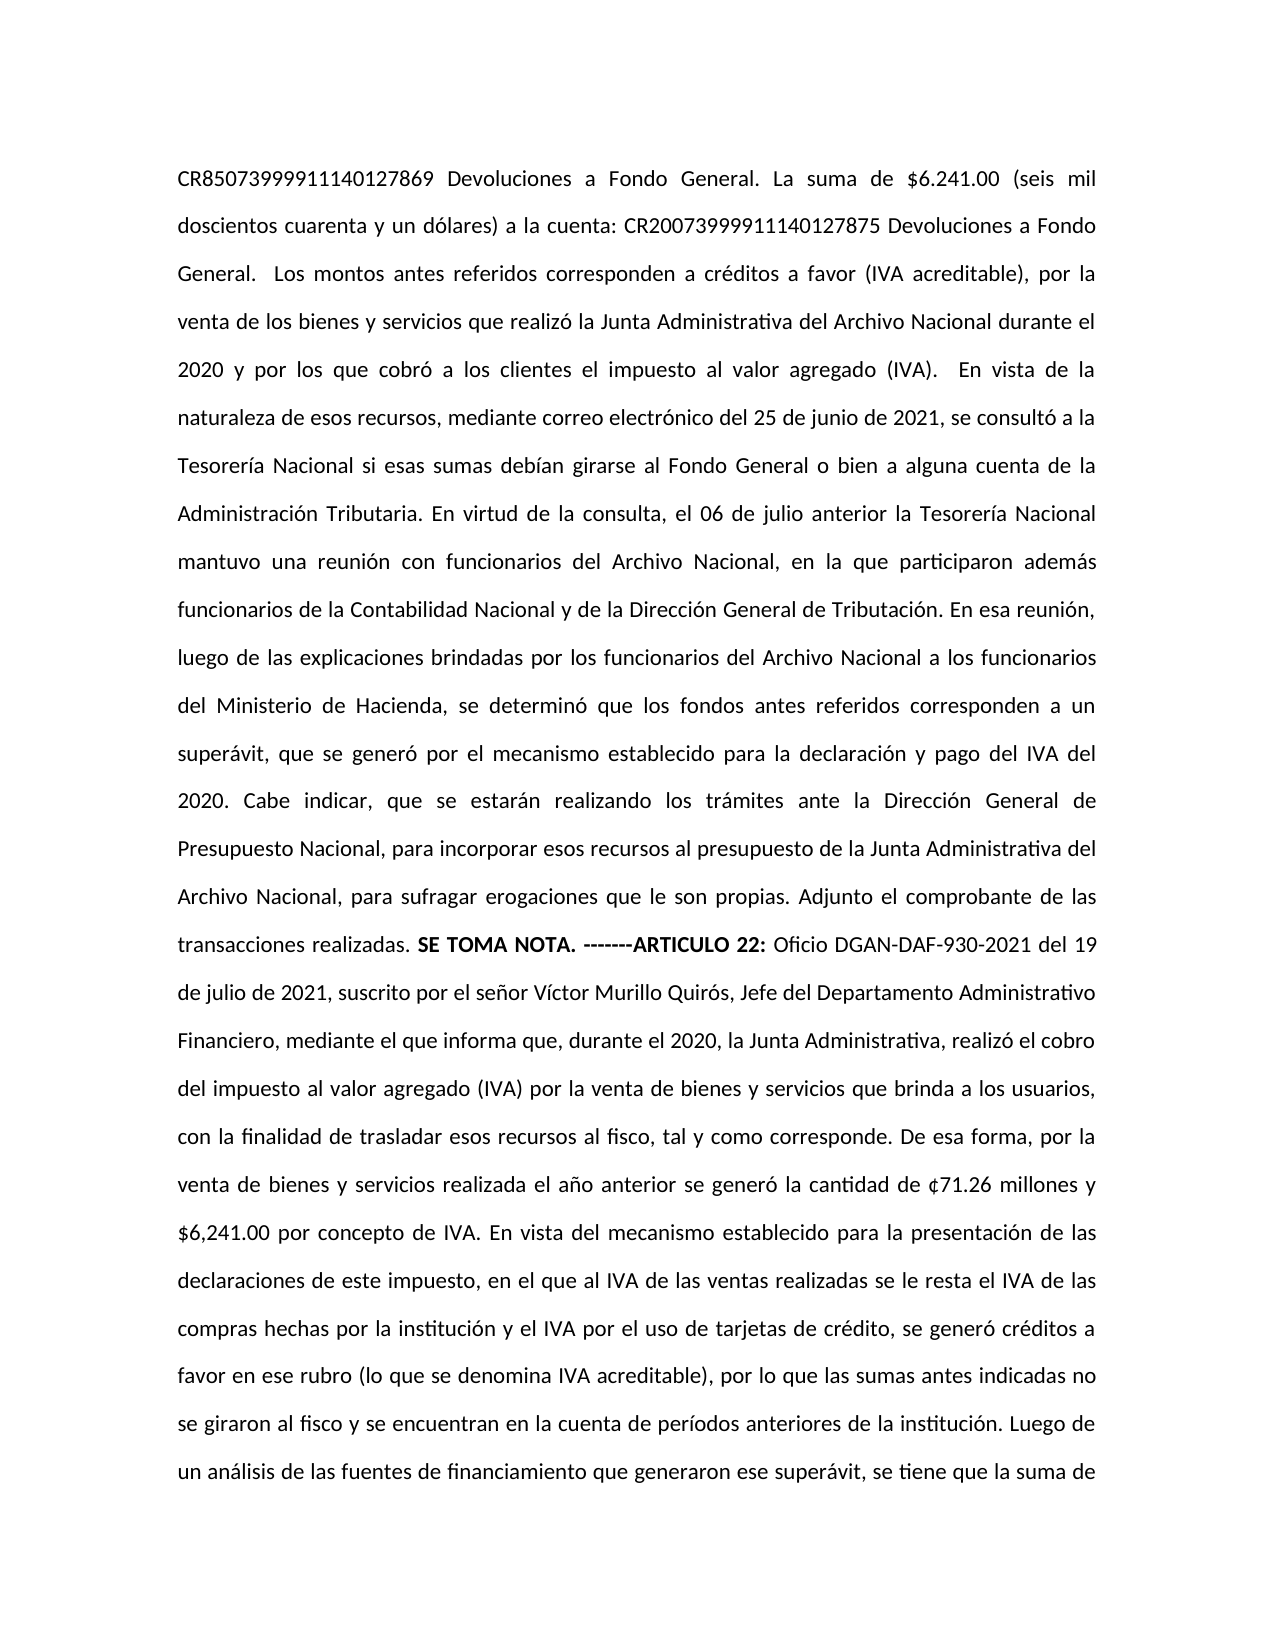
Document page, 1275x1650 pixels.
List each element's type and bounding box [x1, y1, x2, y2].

text [177, 148, 1098, 1489]
